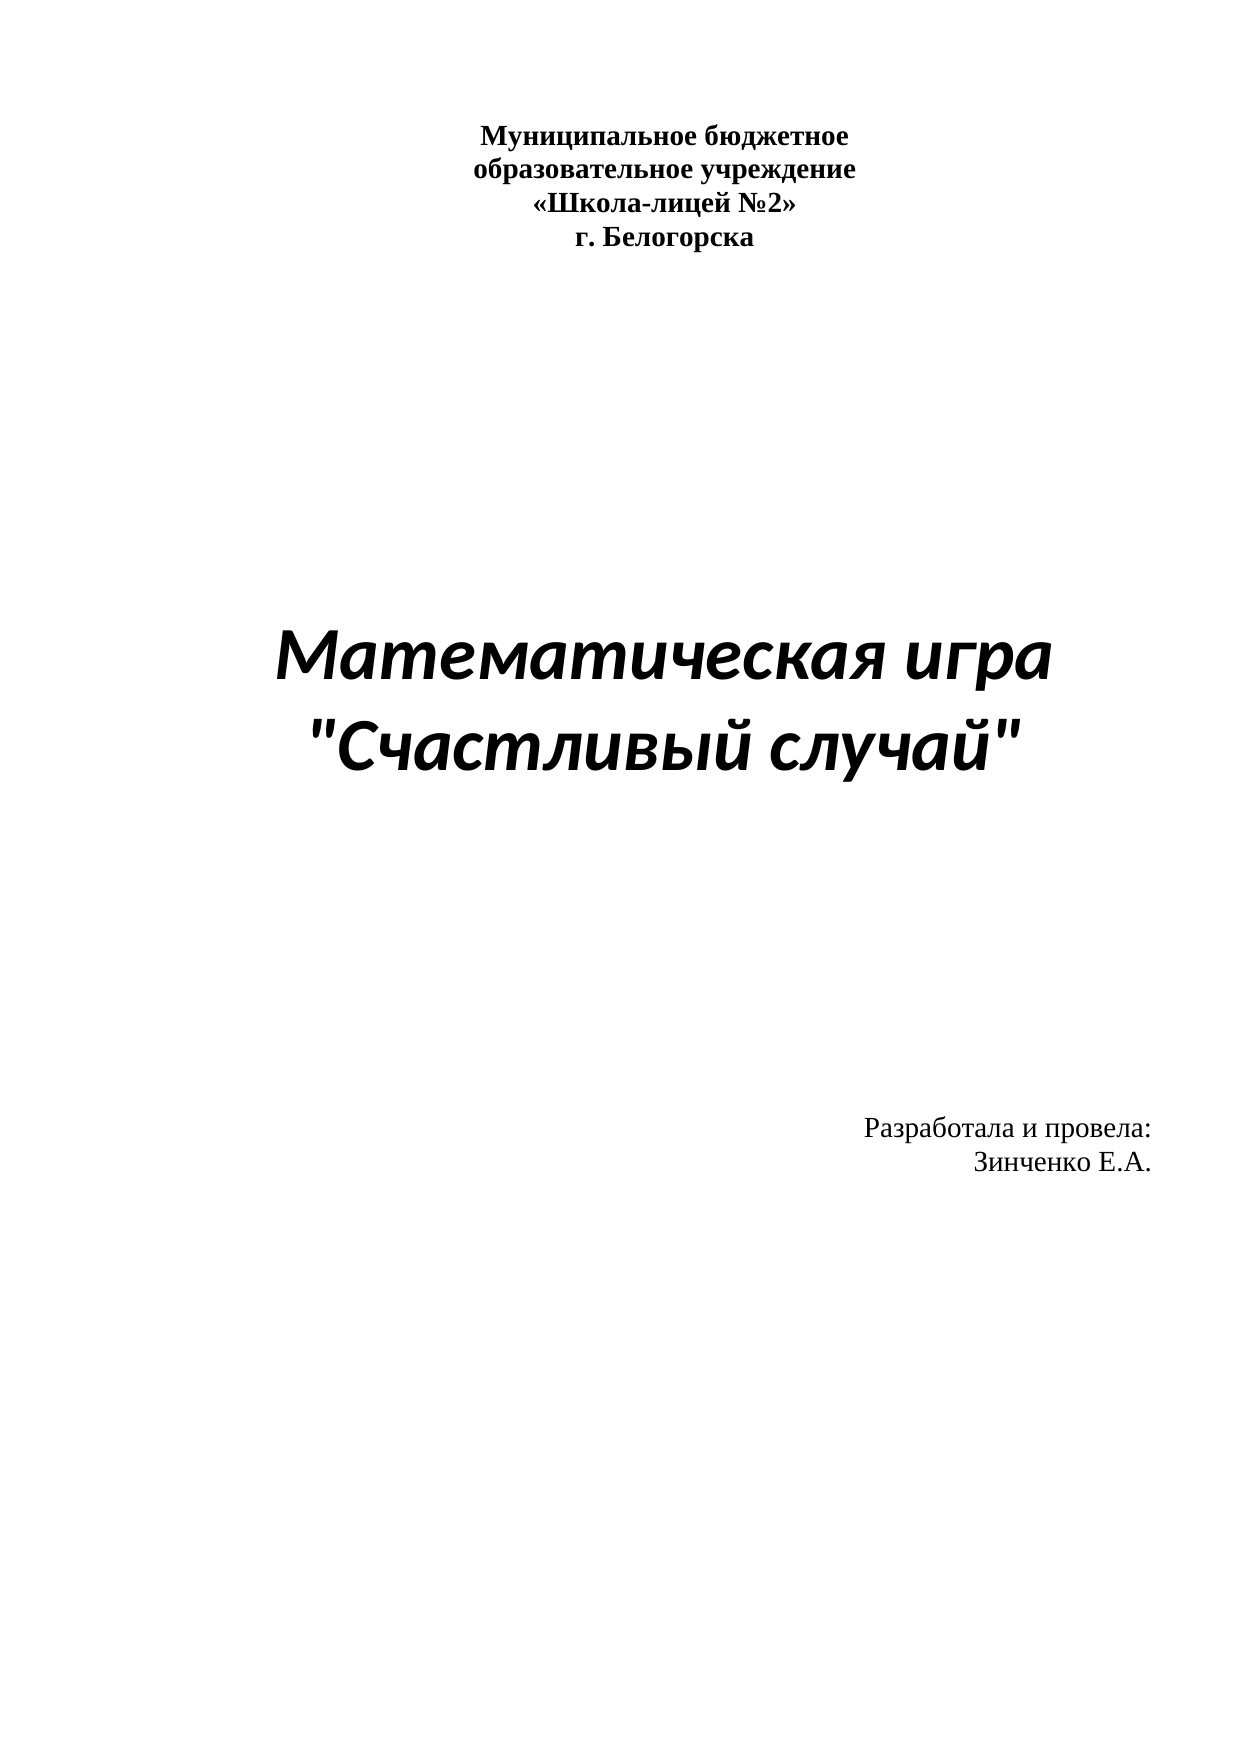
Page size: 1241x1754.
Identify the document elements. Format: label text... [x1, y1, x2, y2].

text Разработала и провела: [177, 1110, 1152, 1144]
text «Школа-лицей №2» [177, 185, 1152, 219]
text Математическая игра [177, 606, 1152, 698]
text Муниципальное бюджетное [177, 118, 1152, 152]
text "Счастливый случай" [177, 698, 1152, 789]
text г. Белогорска [177, 219, 1152, 252]
text Зинченко Е.А. [177, 1144, 1152, 1177]
text образовательное учреждение [177, 152, 1152, 185]
